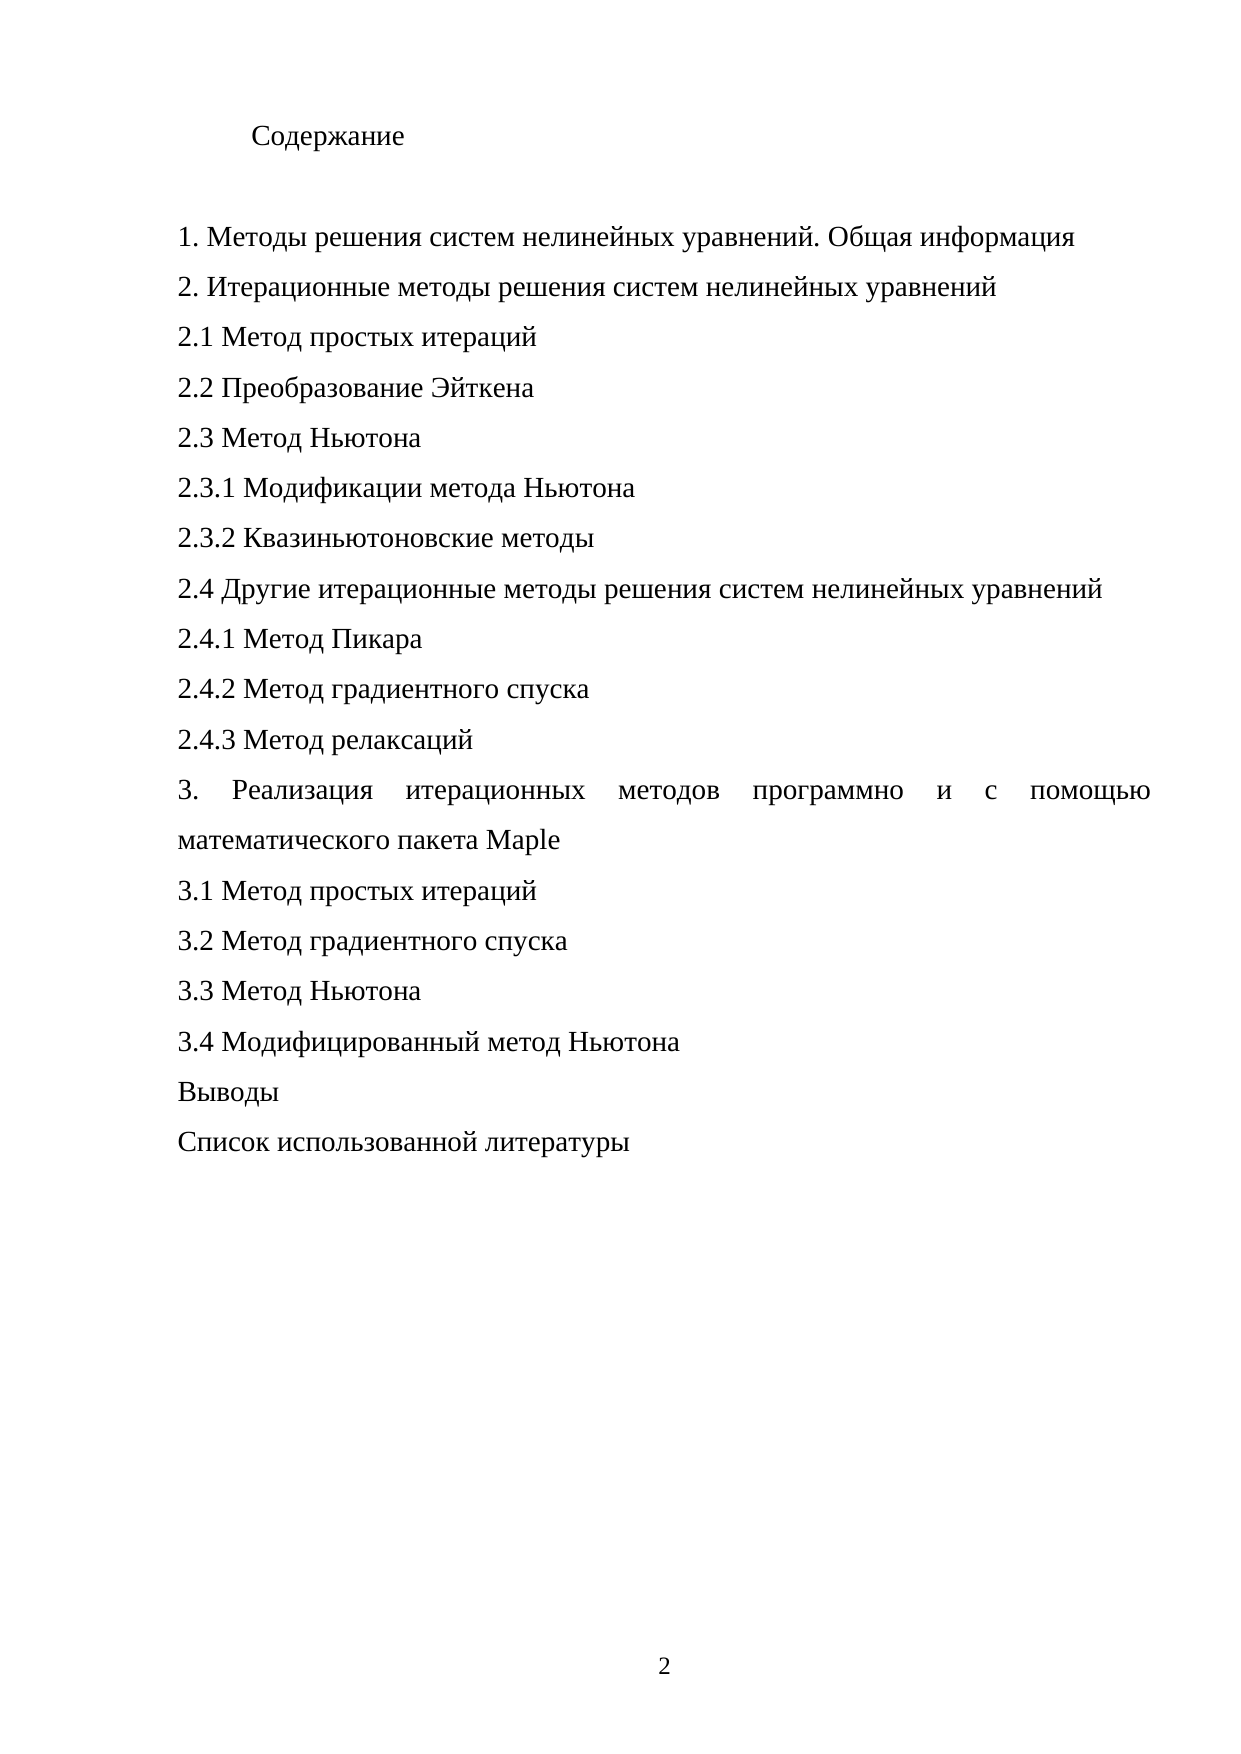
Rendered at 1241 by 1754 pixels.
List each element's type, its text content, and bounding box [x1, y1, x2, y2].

text 3.4 Модифицированный метод Ньютона [177, 1024, 1152, 1057]
text 2.2 Преобразование Эйткена [177, 370, 1152, 403]
text 2.3.1 Модификации метода Ньютона [177, 470, 1152, 504]
text 3.2 Метод градиентного спуска [177, 923, 1152, 957]
text 2. Итерационные методы решения систем нелинейных уравнений [177, 269, 1152, 303]
text 2.4.2 Метод градиентного спуска [177, 672, 1152, 705]
text 2.4.3 Метод релаксаций [177, 722, 1152, 755]
text 2.1 Метод простых итераций [177, 319, 1152, 353]
text 1. Методы решения систем нелинейных уравнений. Общая информация [177, 219, 1152, 252]
text Содержание [177, 118, 1152, 152]
text 2.4 Другие итерационные методы решения систем нелинейных уравнений [177, 571, 1152, 604]
text 2.3 Метод Ньютона [177, 420, 1152, 453]
text 2.3.2 Квазиньютоновские методы [177, 521, 1152, 554]
text 3.1 Метод простых итераций [177, 873, 1152, 906]
text 3. Реализация итерационных методов программно и с помощью математического пакета Maple [177, 772, 1152, 856]
text 2.4.1 Метод Пикара [177, 621, 1152, 655]
text 3.3 Метод Ньютона [177, 973, 1152, 1007]
text Список использованной литературы [177, 1124, 1152, 1158]
text Выводы [177, 1074, 1152, 1108]
